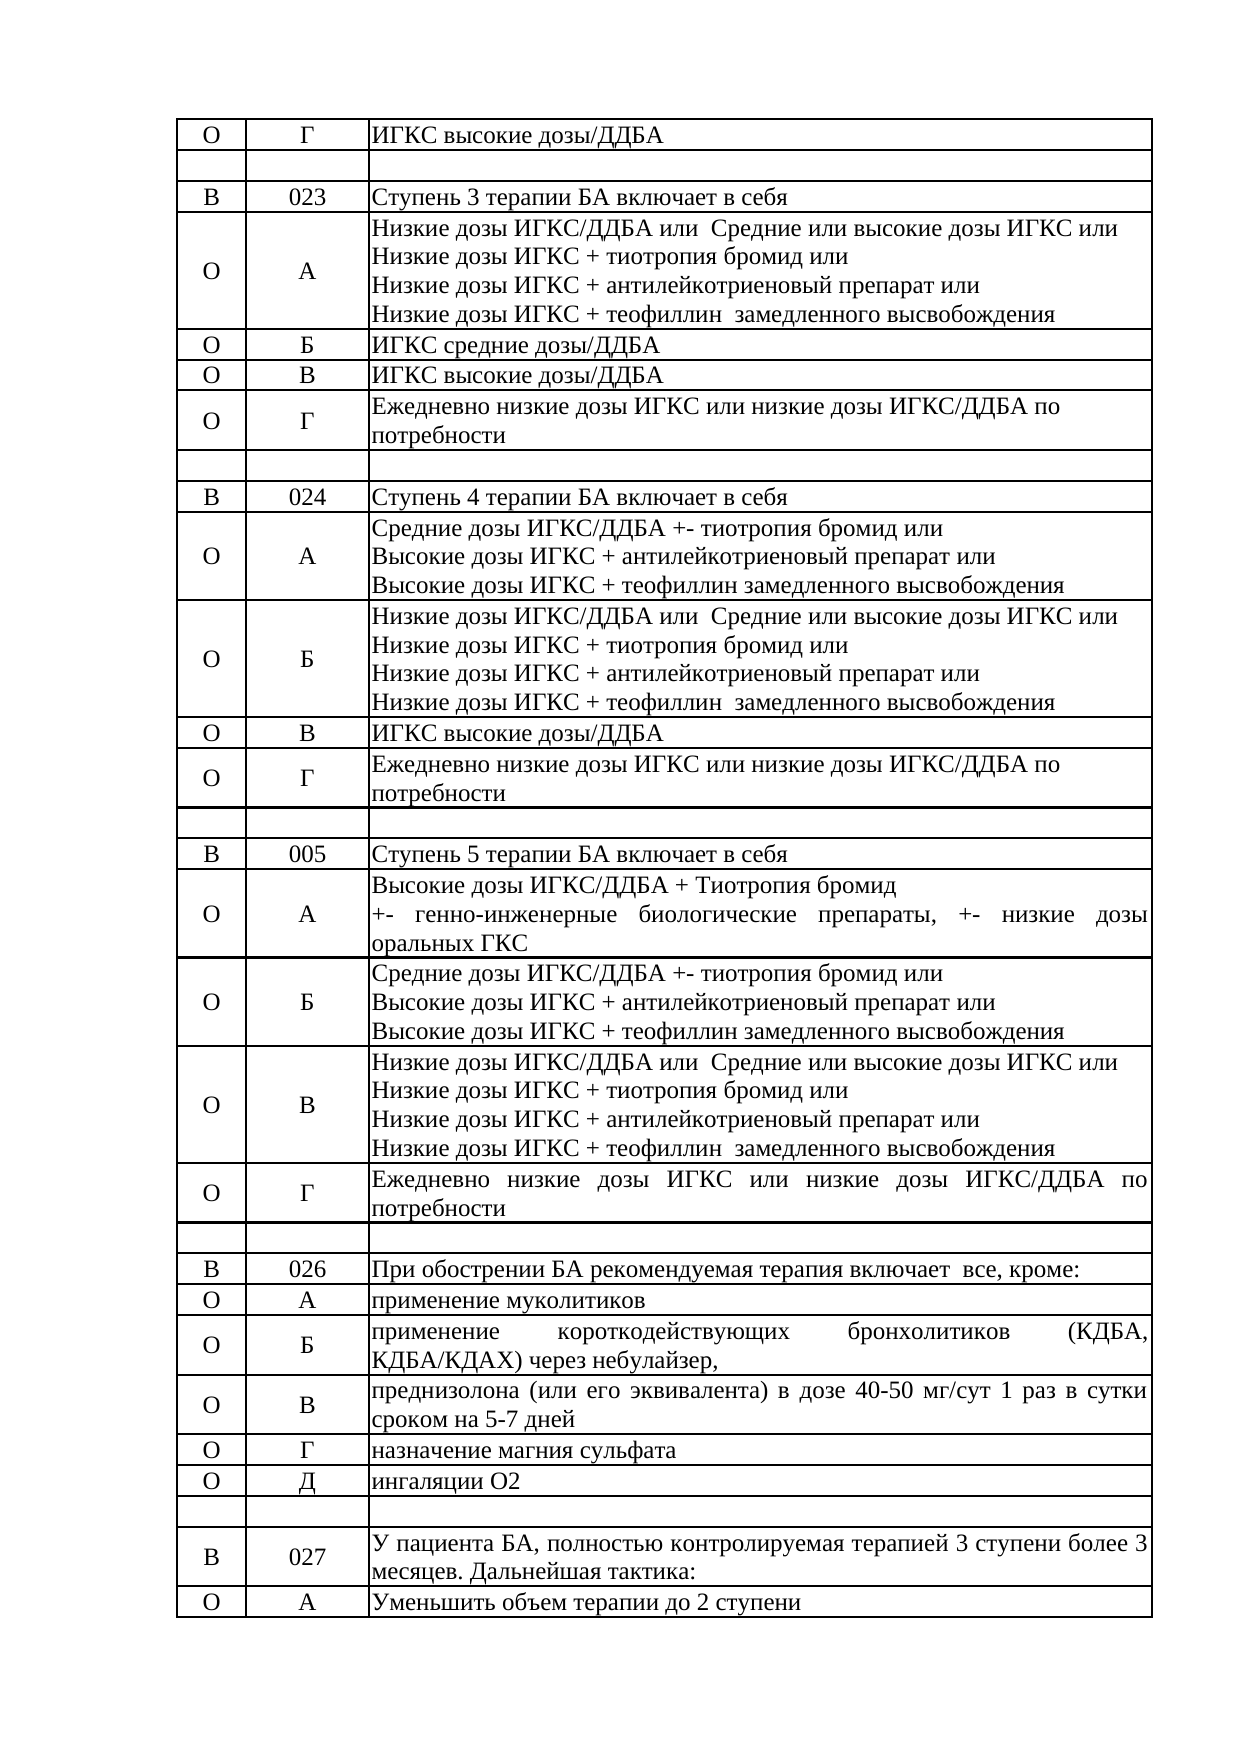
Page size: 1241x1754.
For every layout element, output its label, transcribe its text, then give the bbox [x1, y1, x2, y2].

table_cell ИГКС средние дозы/ДДБА [370, 330, 1151, 358]
table_cell О [178, 1587, 245, 1616]
table_cell 005 [247, 839, 368, 868]
table_cell преднизолона (или его эквивалента) в дозе 40-50 мг/сут 1 раз в сутки сроком на 5-7 дней [370, 1376, 1151, 1433]
table_cell Г [247, 1164, 368, 1221]
table_cell Г [247, 120, 368, 149]
table_cell ингаляции О2 [370, 1466, 1151, 1495]
table_cell О [178, 959, 245, 1045]
table_cell Средние дозы ИГКС/ДДБА +- тиотропия бромид или Высокие дозы ИГКС + антилейкотриеновый препарат или Высокие дозы ИГКС + теофиллин замедленного высвобождения [370, 959, 1151, 1045]
table_cell Средние дозы ИГКС/ДДБА +- тиотропия бромид или Высокие дозы ИГКС + антилейкотриеновый препарат или Высокие дозы ИГКС + теофиллин замедленного высвобождения [370, 513, 1151, 599]
table_cell [247, 1497, 368, 1526]
table_cell 024 [247, 482, 368, 511]
table_cell ИГКС высокие дозы/ДДБА [370, 718, 1151, 747]
table_cell ИГКС высокие дозы/ДДБА [370, 120, 1151, 149]
table_cell О [178, 1376, 245, 1433]
table_cell [178, 151, 245, 180]
table_cell Низкие дозы ИГКС/ДДБА или Средние или высокие дозы ИГКС или Низкие дозы ИГКС + тиотропия бромид или Низкие дозы ИГКС + антилейкотриеновый препарат или Низкие дозы ИГКС + теофиллин замедленного высвобождения [370, 213, 1151, 328]
table_cell О [178, 213, 245, 328]
table_cell 026 [247, 1254, 368, 1283]
table_cell [370, 809, 1151, 837]
table_cell О [178, 1466, 245, 1495]
table_cell О [178, 749, 245, 806]
table_cell А [247, 870, 368, 956]
table_cell Г [247, 391, 368, 449]
table_cell В [247, 718, 368, 747]
table_cell [247, 451, 368, 480]
table_cell [178, 1224, 245, 1252]
table_cell О [178, 718, 245, 747]
table_cell О [178, 1047, 245, 1162]
table_cell Б [247, 1316, 368, 1373]
table_cell Б [247, 601, 368, 716]
table_cell О [178, 601, 245, 716]
table_cell [370, 151, 1151, 180]
table_cell [370, 451, 1151, 480]
table_cell Уменьшить объем терапии до 2 ступени [370, 1587, 1151, 1616]
table_cell О [178, 391, 245, 449]
table_cell О [178, 361, 245, 389]
table_cell О [178, 1164, 245, 1221]
table_cell О [178, 1316, 245, 1373]
table_cell В [178, 1254, 245, 1283]
table_cell Низкие дозы ИГКС/ДДБА или Средние или высокие дозы ИГКС или Низкие дозы ИГКС + тиотропия бромид или Низкие дозы ИГКС + антилейкотриеновый препарат или Низкие дозы ИГКС + теофиллин замедленного высвобождения [370, 601, 1151, 716]
table_cell А [247, 1285, 368, 1314]
table_cell О [178, 330, 245, 358]
table_cell назначение магния сульфата [370, 1435, 1151, 1464]
table_cell ИГКС высокие дозы/ДДБА [370, 361, 1151, 389]
table_cell [247, 151, 368, 180]
table_cell А [247, 513, 368, 599]
table_cell О [178, 120, 245, 149]
table_cell [370, 1224, 1151, 1252]
table_cell 027 [247, 1528, 368, 1585]
table_cell Высокие дозы ИГКС/ДДБА + Тиотропия бромид +- генно-инженерные биологические препараты, +- низкие дозы оральных ГКС [370, 870, 1151, 956]
table_cell Б [247, 330, 368, 358]
table_cell Д [247, 1466, 368, 1495]
table_cell Г [247, 749, 368, 806]
table_cell О [178, 1435, 245, 1464]
table_cell Ежедневно низкие дозы ИГКС или низкие дозы ИГКС/ДДБА по потребности [370, 391, 1151, 449]
table_cell Ежедневно низкие дозы ИГКС или низкие дозы ИГКС/ДДБА по потребности [370, 1164, 1151, 1221]
table_cell В [178, 1528, 245, 1585]
table_cell О [178, 1285, 245, 1314]
table_cell [178, 809, 245, 837]
table_cell При обострении БА рекомендуемая терапия включает все, кроме: [370, 1254, 1151, 1283]
table_cell В [247, 1047, 368, 1162]
table_cell О [178, 870, 245, 956]
table_cell Ежедневно низкие дозы ИГКС или низкие дозы ИГКС/ДДБА по потребности [370, 749, 1151, 806]
table_cell применение муколитиков [370, 1285, 1151, 1314]
table_cell [178, 451, 245, 480]
table_cell Ступень 4 терапии БА включает в себя [370, 482, 1151, 511]
table_cell 023 [247, 182, 368, 211]
table_cell О [178, 513, 245, 599]
table_cell У пациента БА, полностью контролируемая терапией 3 ступени более 3 месяцев. Дальнейшая тактика: [370, 1528, 1151, 1585]
table_cell [247, 1224, 368, 1252]
table_cell Ступень 3 терапии БА включает в себя [370, 182, 1151, 211]
table_cell Б [247, 959, 368, 1045]
table_cell В [178, 182, 245, 211]
table_cell Низкие дозы ИГКС/ДДБА или Средние или высокие дозы ИГКС или Низкие дозы ИГКС + тиотропия бромид или Низкие дозы ИГКС + антилейкотриеновый препарат или Низкие дозы ИГКС + теофиллин замедленного высвобождения [370, 1047, 1151, 1162]
table_cell В [178, 482, 245, 511]
table_cell применение короткодействующих бронхолитиков (КДБА, КДБА/КДАХ) через небулайзер, [370, 1316, 1151, 1373]
table_cell Г [247, 1435, 368, 1464]
table_cell [178, 1497, 245, 1526]
table_cell В [178, 839, 245, 868]
table_cell Ступень 5 терапии БА включает в себя [370, 839, 1151, 868]
table_cell В [247, 1376, 368, 1433]
table_cell А [247, 1587, 368, 1616]
table_cell [247, 809, 368, 837]
table_cell А [247, 213, 368, 328]
table_cell [370, 1497, 1151, 1526]
table_cell В [247, 361, 368, 389]
